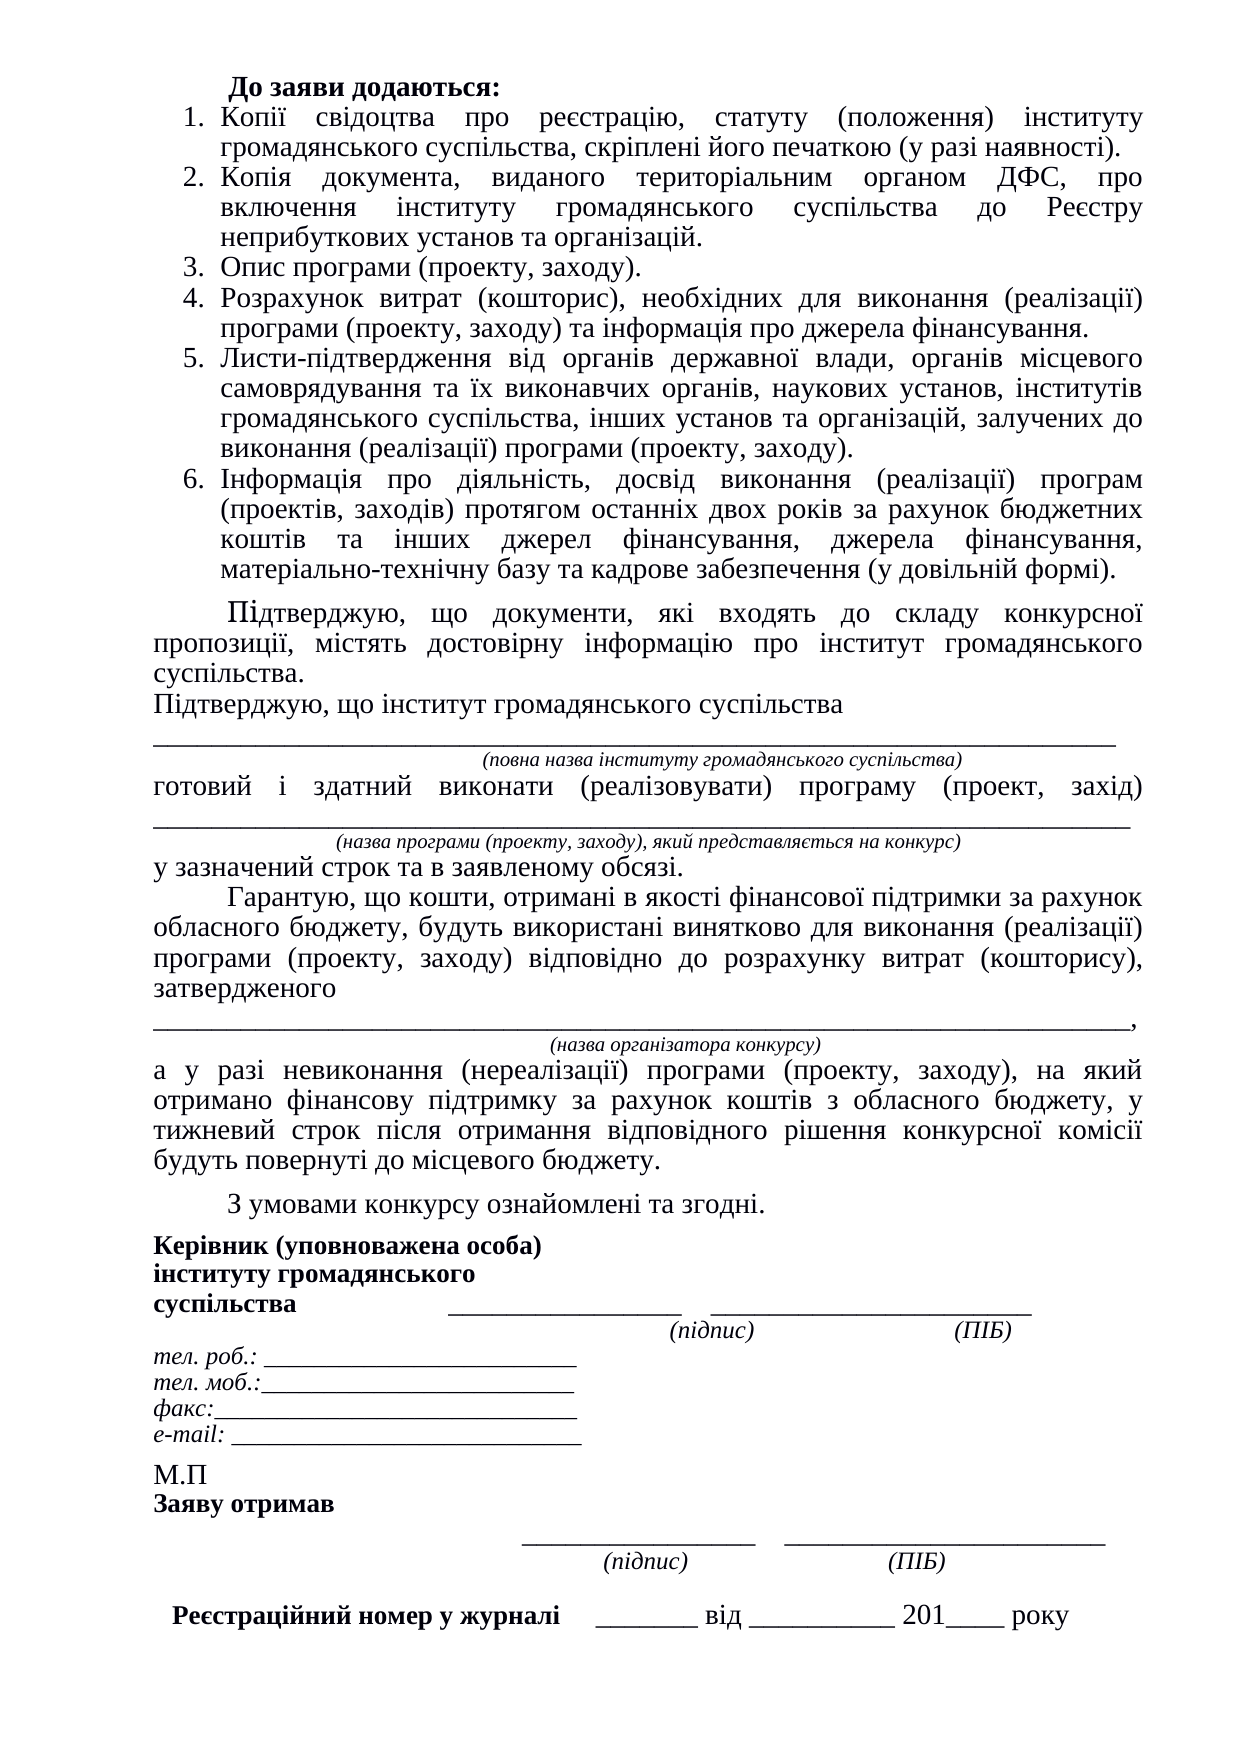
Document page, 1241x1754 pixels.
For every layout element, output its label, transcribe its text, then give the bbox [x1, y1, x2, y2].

text інституту громадянського [153, 1260, 1144, 1288]
text (підпис) (ПІБ) [669, 1318, 1144, 1344]
text До заяви додаються: [153, 72, 1144, 102]
text ________________ ______________________ [153, 1518, 1144, 1548]
text (повна назва інституту громадянського суспільства) [227, 749, 1144, 771]
list Розрахунок витрат (кошторис), необхідних для виконання (реалізації) програми (проекту, заходу) та інформація про джерела фінансування. [183, 283, 1144, 343]
list Інформація про діяльність, досвід виконання (реалізації) програм (проектів, заходів) протягом останніх двох років за рахунок бюджетних коштів та інших джерел фінансування, джерела фінансування, матеріально-технічну базу та кадрове забезпечення (у довільній формі). [183, 464, 1144, 585]
text e-mail: ____________________________ [153, 1421, 1144, 1447]
text Реєстраційний номер у журналі _______ від __________ 201____ року [153, 1600, 1144, 1630]
text Заяву отримав [153, 1490, 1144, 1518]
list Листи-підтвердження від органів державної влади, органів місцевого самоврядування та їх виконавчих органів, наукових установ, інститутів громадянського суспільства, інших установ та організацій, залучених до виконання (реалізації) програми (проекту, заходу). [183, 343, 1144, 464]
text (назва програми (проекту, заходу), який представляється на конкурс) [153, 831, 1144, 853]
text суспільства ________________ ______________________ [153, 1288, 1144, 1318]
text (підпис) (ПІБ) [153, 1548, 1144, 1574]
text Підтверджую, що інститут громадянського суспільства [153, 689, 1144, 719]
text Підтверджую, що документи, які входять до складу конкурсної пропозиції, містять достовірну інформацію про інститут громадянського суспільства. [153, 598, 1144, 689]
text Гарантую, що кошти, отримані в якості фінансової підтримки за рахунок обласного бюджету, будуть використані винятково для виконання (реалізації) програми (проекту, заходу) відповідно до розрахунку витрат (кошторису), затвердженого ___________________________________________________________________, [153, 883, 1144, 1034]
text Керівник (уповноважена особа) [153, 1232, 1144, 1260]
text готовий і здатний виконати (реалізовувати) програму (проект, захід) ___________________________________________________________________ [153, 771, 1144, 831]
text тел. моб.:_________________________ [153, 1370, 1144, 1396]
text у зазначений строк та в заявленому обсязі. [153, 853, 1144, 883]
list Копія документа, виданого територіальним органом ДФС, про включення інституту громадянського суспільства до Реєстру неприбуткових установ та організацій. [183, 162, 1144, 253]
text __________________________________________________________________ [153, 719, 1144, 749]
text тел. роб.: _________________________ [153, 1344, 1144, 1370]
list Опис програми (проекту, заходу). [183, 253, 1144, 283]
list Копії свідоцтва про реєстрацію, статуту (положення) інституту громадянського суспільства, скріплені його печаткою (у разі наявності). [183, 102, 1144, 162]
text З умовами конкурсу ознайомлені та згодні. [153, 1189, 1144, 1219]
text (назва організатора конкурсу) [153, 1034, 1144, 1055]
text а у разі невиконання (нереалізації) програми (проекту, заходу), на який отримано фінансову підтримку за рахунок коштів з обласного бюджету, у тижневий строк після отримання відповідного рішення конкурсної комісії будуть повернуті до місцевого бюджету. [153, 1055, 1144, 1176]
text факс:_____________________________ [153, 1396, 1144, 1421]
text М.П [153, 1460, 1144, 1490]
